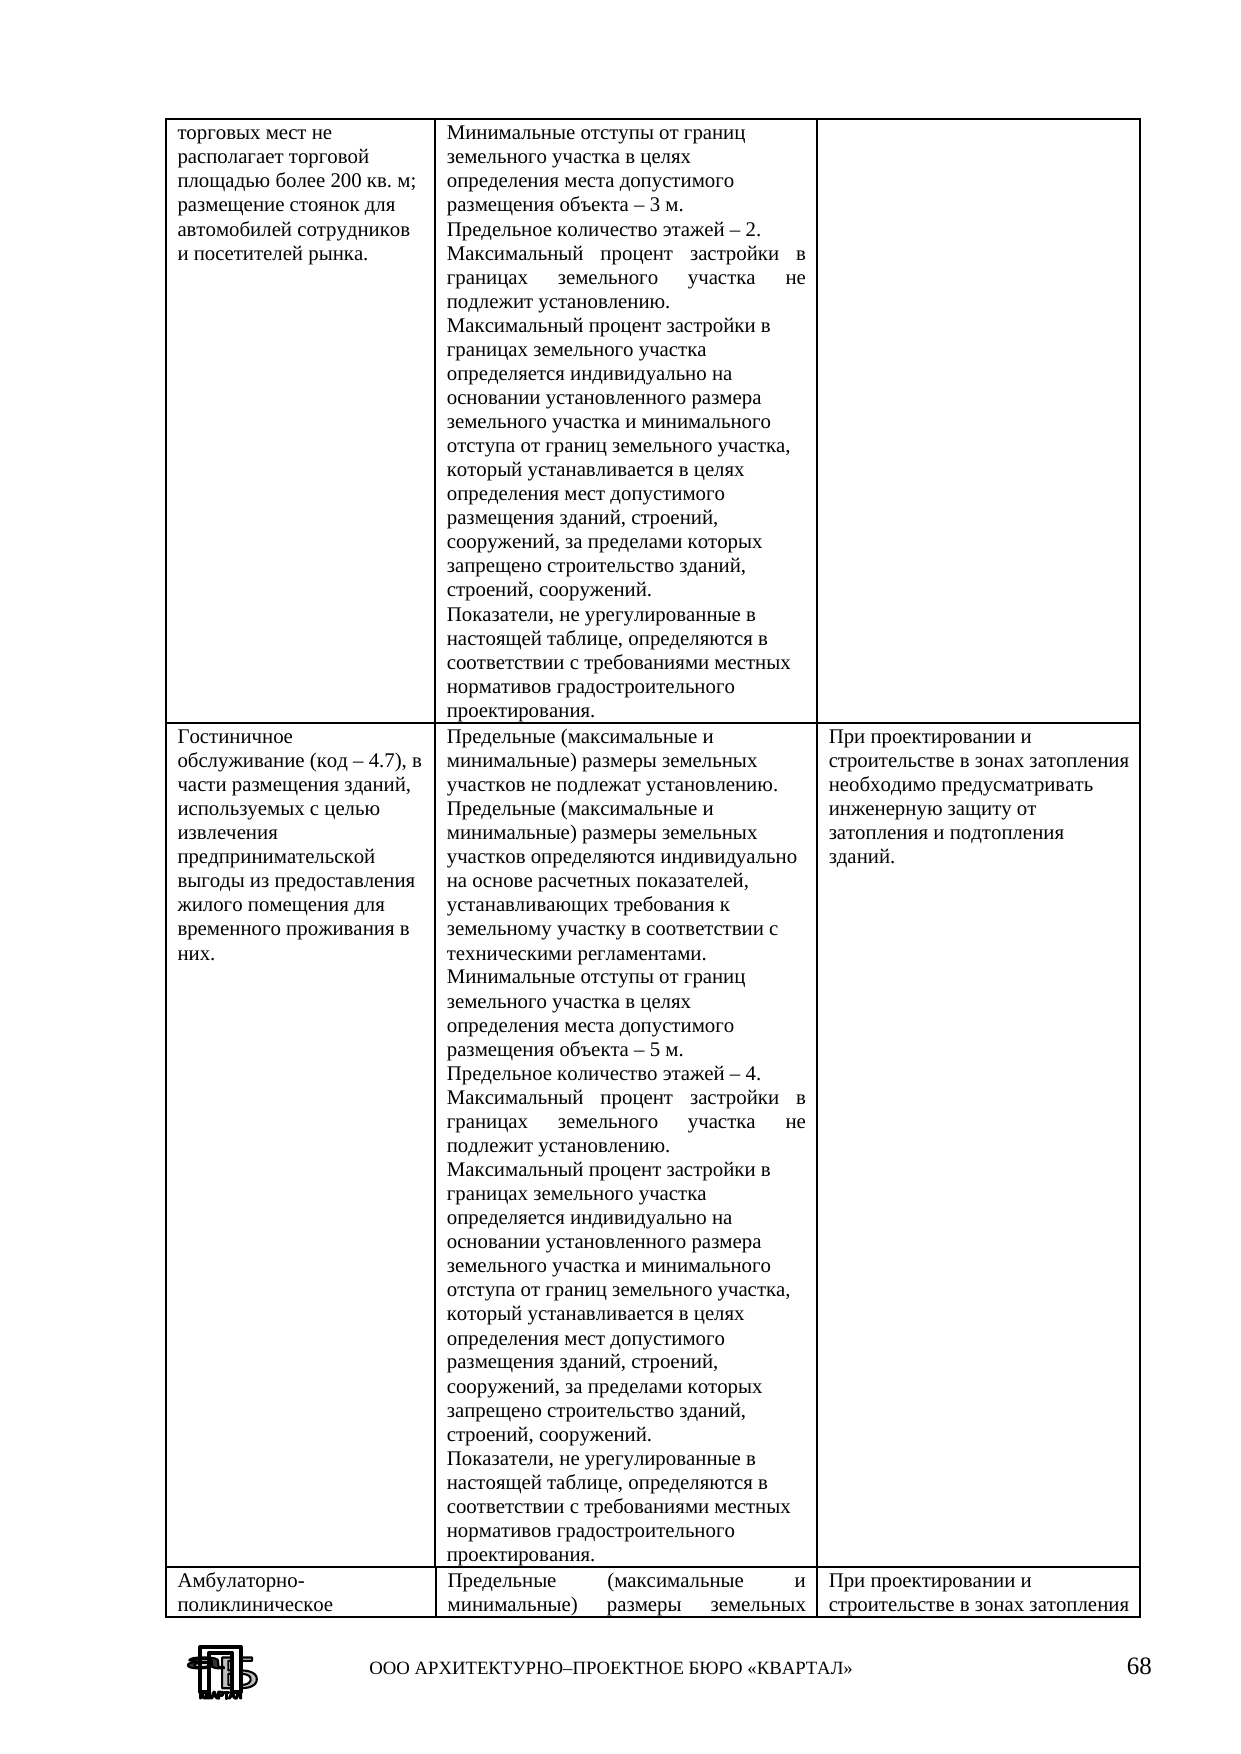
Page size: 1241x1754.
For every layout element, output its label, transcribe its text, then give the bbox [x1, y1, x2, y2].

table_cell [167, 120, 434, 722]
table_cell При проектировании и строительстве в зонах затопления необходимо предусматривать инженерную защиту от затопления и подтопления зданий. [818, 724, 1139, 1566]
table_cell Предельные (максимальные и минимальные) размеры земельных участков не подлежат установлению. Предельные (максимальные и минимальные) размеры земельных участков определяются индивидуально на основе расчетных показателей, устанавливающих требования к земельному участку в соответствии с техническими регламентами. Минимальные отступы от границ земельного участка в целях определения места допустимого размещения объекта – 5 м. Предельное количество этажей – 4. Максимальный процент застройки в границах земельного участка не подлежит установлению. Максимальный процент застройки в границах земельного участка определяется индивидуально на основании установленного размера земельного участка и минимального отступа от границ земельного участка, который устанавливается в целях определения мест допустимого размещения зданий, строений, сооружений, за пределами которых запрещено строительство зданий, строений, сооружений. Показатели, не урегулированные в настоящей таблице, определяются в соответствии с требованиями местных нормативов градостроительного проектирования. [436, 724, 816, 1566]
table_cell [167, 1568, 435, 1616]
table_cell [818, 1568, 1139, 1616]
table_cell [436, 120, 816, 722]
table_cell Гостиничное обслуживание (код – 4.7), в части размещения зданий, используемых с целью извлечения предпринимательской выгоды из предоставления жилого помещения для временного проживания в них. [167, 724, 434, 1566]
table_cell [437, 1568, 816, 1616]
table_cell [818, 120, 1139, 722]
